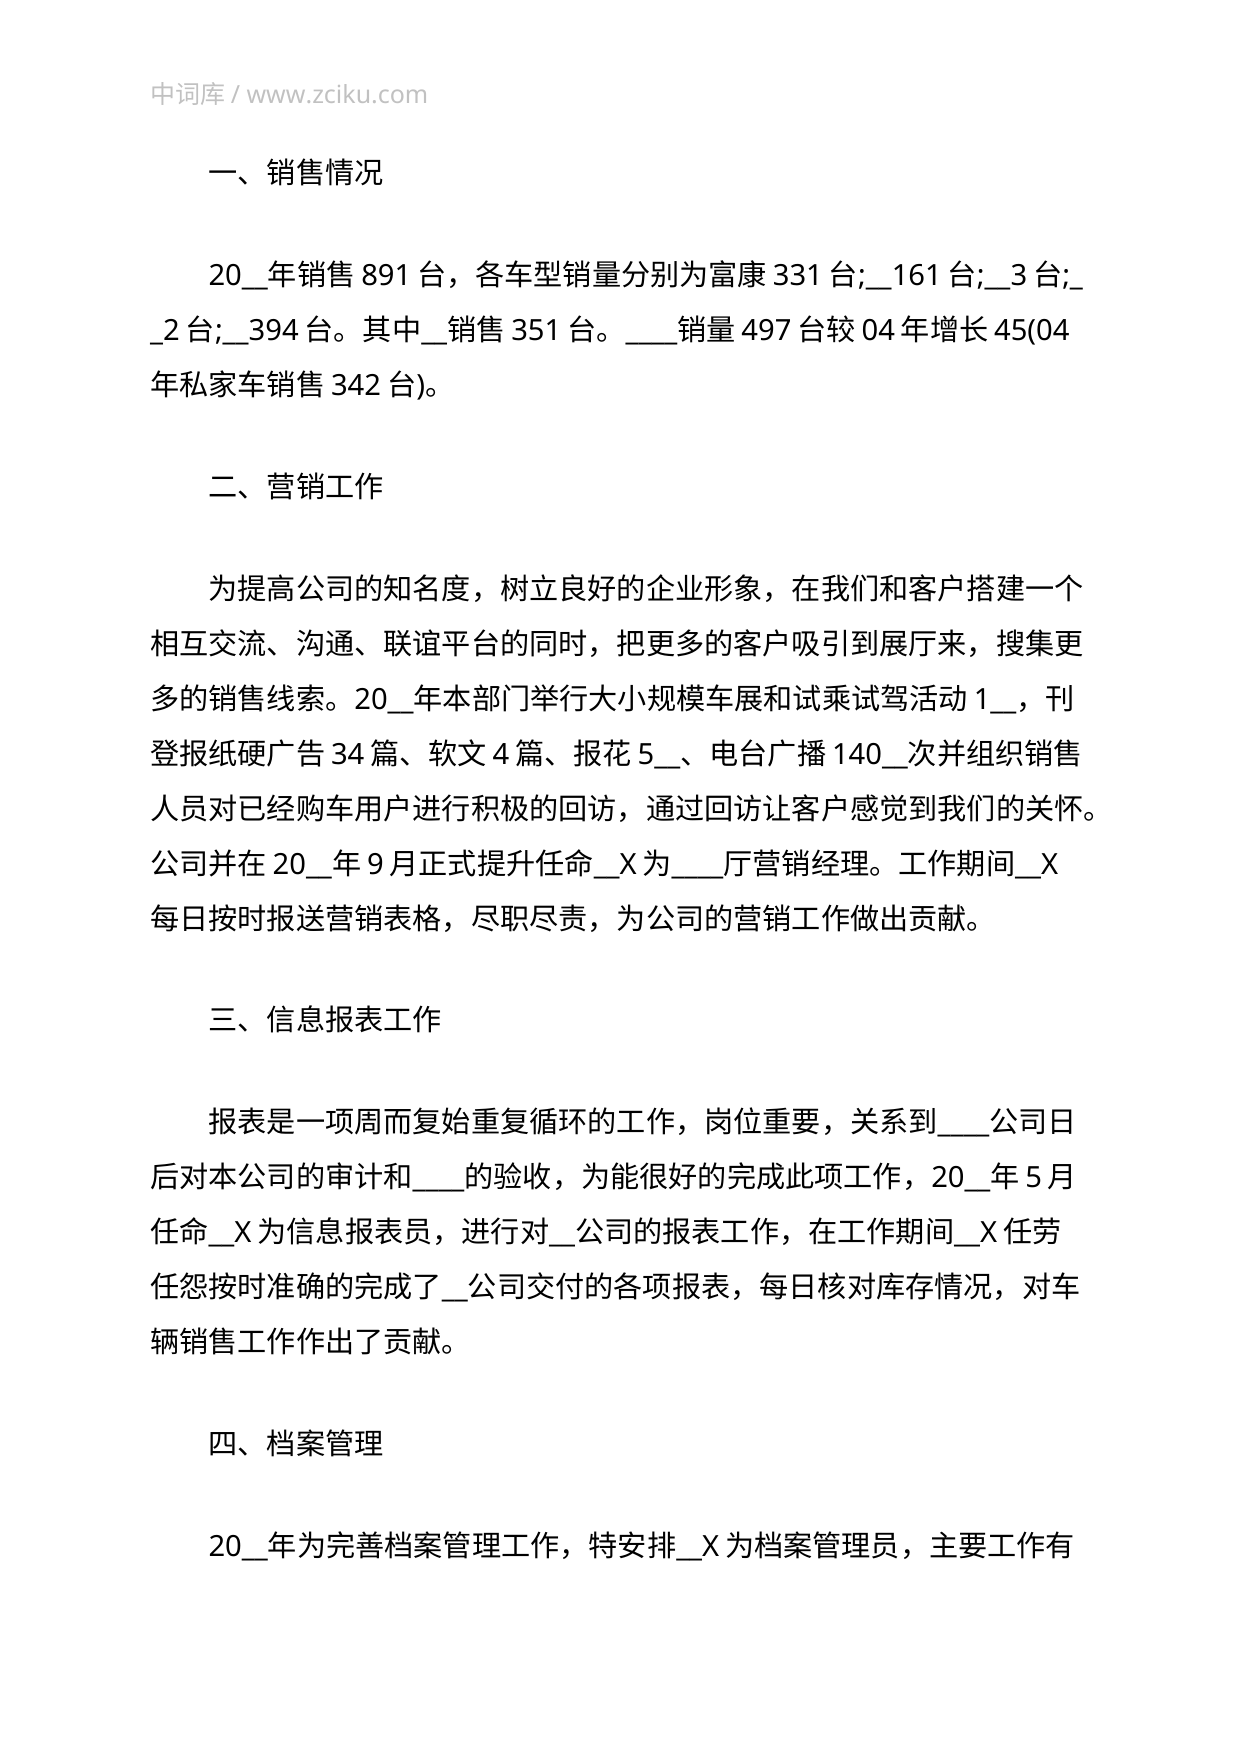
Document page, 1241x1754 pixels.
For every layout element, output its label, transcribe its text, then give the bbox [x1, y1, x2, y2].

text 四、档案管理 [150, 1421, 1090, 1463]
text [150, 1522, 1090, 1565]
text 报表是一项周而复始重复循环的工作，岗位重要，关系到____公司日后对本公司的审计和____的验收，为能很好的完成此项工作，20__年5月任命__X为信息报表员，进行对__公司的报表工作，在工作期间__X任劳任怨按时准确的完成了__公司交付的各项报表，每日核对库存情况，对车辆销售工作作出了贡献。 [150, 1099, 1090, 1361]
text 20__年销售891台，各车型销量分别为富康331台;__161台;__3台;__2台;__394台。其中__销售351台。____销量497台较04年增长45(04年私家车销售342台)。 [150, 252, 1090, 404]
text 三、信息报表工作 [150, 997, 1090, 1039]
text 为提高公司的知名度，树立良好的企业形象，在我们和客户搭建一个相互交流、沟通、联谊平台的同时，把更多的客户吸引到展厅来，搜集更多的销售线索。20__年本部门举行大小规模车展和试乘试驾活动1__，刊登报纸硬广告34篇、软文4篇、报花5__、电台广播140__次并组织销售人员对已经购车用户进行积极的回访，通过回访让客户感觉到我们的关怀。公司并在20__年9月正式提升任命__X为____厅营销经理。工作期间__X每日按时报送营销表格，尽职尽责，为公司的营销工作做出贡献。 [150, 566, 1090, 937]
text 二、营销工作 [150, 464, 1090, 506]
text 一、销售情况 [150, 150, 1090, 192]
